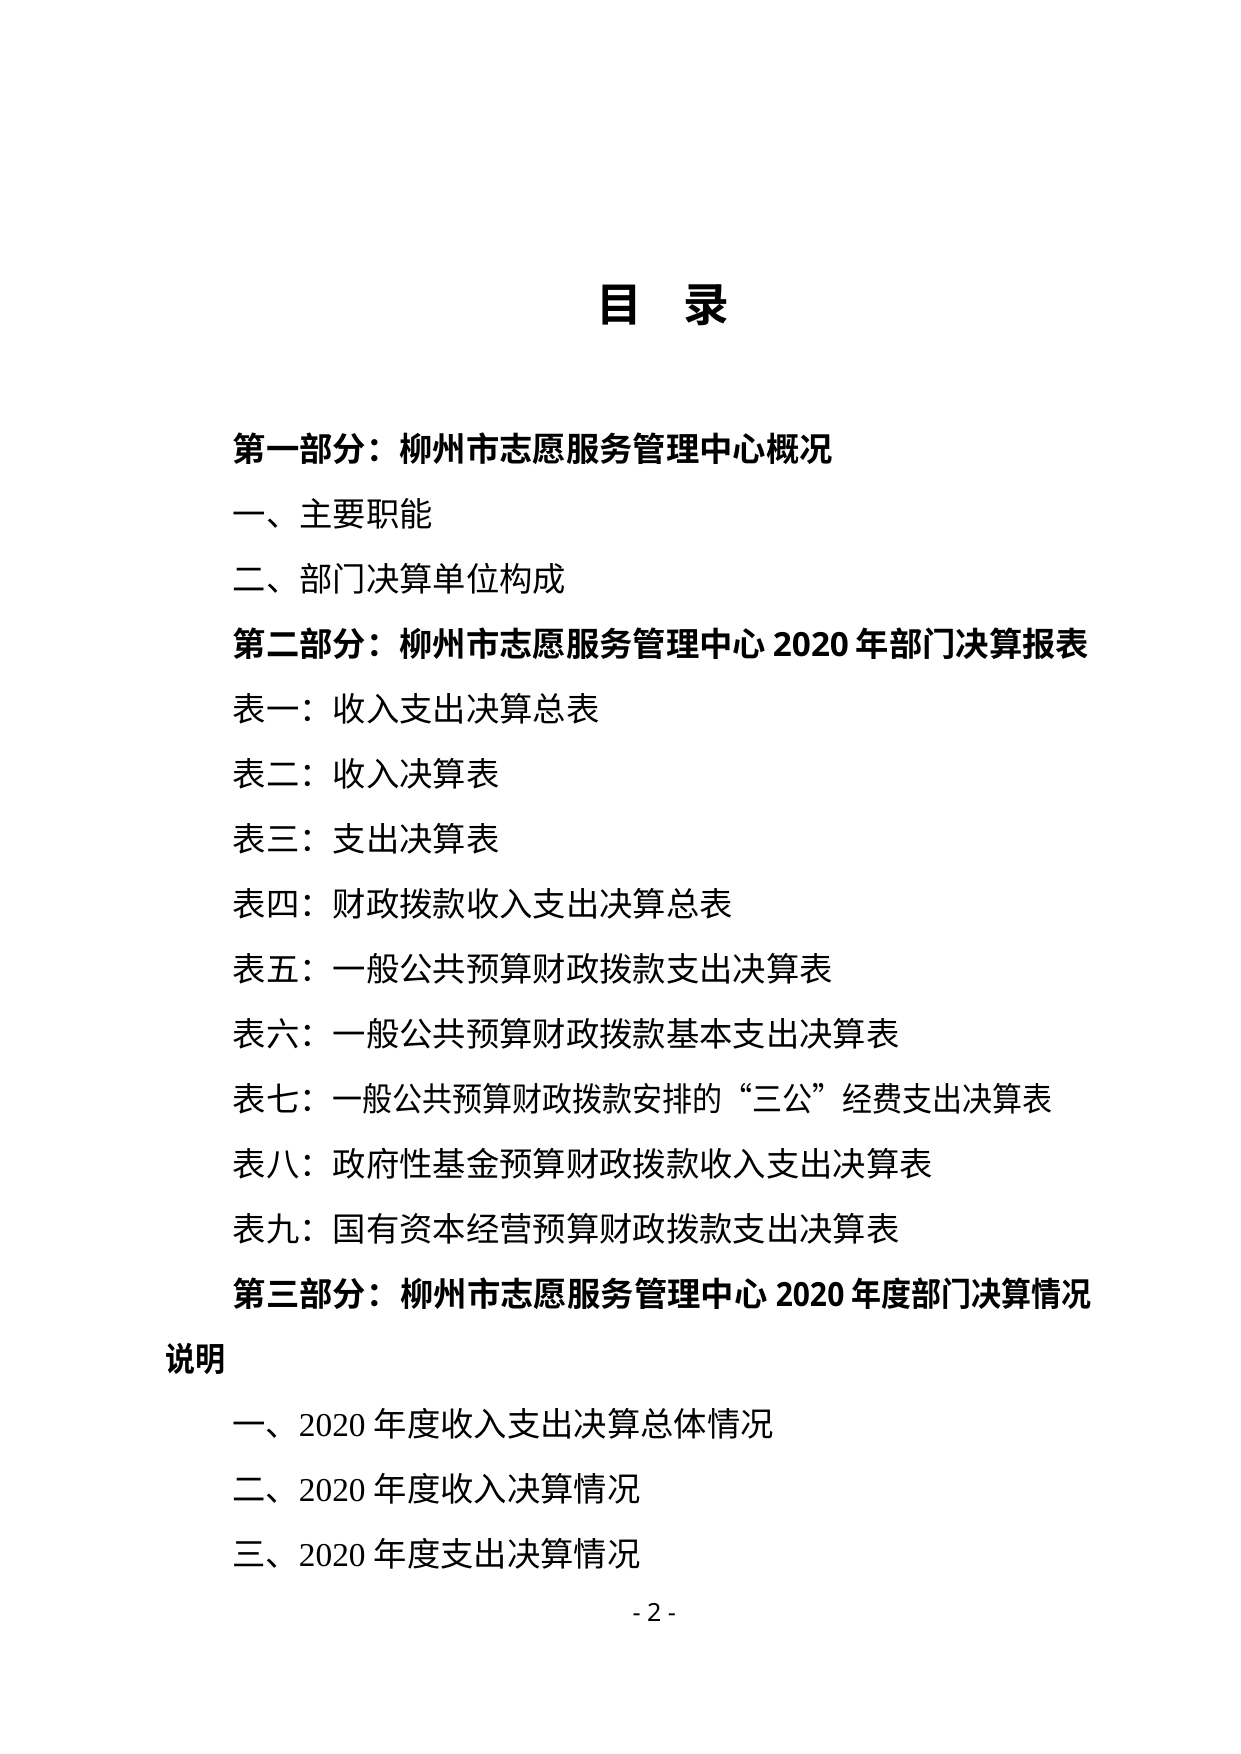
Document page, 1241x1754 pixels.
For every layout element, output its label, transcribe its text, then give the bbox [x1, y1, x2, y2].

text 一、主要职能 [165, 480, 1092, 545]
text 目 录 [165, 252, 1092, 350]
text 表九：国有资本经营预算财政拨款支出决算表 [233, 1195, 1092, 1260]
text 表五：一般公共预算财政拨款支出决算表 [233, 935, 1092, 1000]
text 第一部分：柳州市志愿服务管理中心概况 [165, 415, 1092, 480]
text 二、2020 年度收入决算情况 [165, 1455, 1092, 1520]
text 表七：一般公共预算财政拨款安排的“三公”经费支出决算表 [233, 1065, 1092, 1130]
text 表八：政府性基金预算财政拨款收入支出决算表 [233, 1130, 1092, 1195]
text 表二：收入决算表 [233, 740, 1092, 805]
text 表一：收入支出决算总表 [233, 675, 1092, 740]
text 表三：支出决算表 [233, 805, 1092, 870]
text 一、2020 年度收入支出决算总体情况 [165, 1390, 1092, 1455]
text 第二部分：柳州市志愿服务管理中心2020年部门决算报表 [165, 610, 1092, 675]
text 二、部门决算单位构成 [165, 545, 1092, 610]
text 表四：财政拨款收入支出决算总表 [233, 870, 1092, 935]
text 表六：一般公共预算财政拨款基本支出决算表 [233, 1000, 1092, 1065]
text 第三部分：柳州市志愿服务管理中心2020年度部门决算情况说明 [165, 1260, 1092, 1390]
text 三、2020 年度支出决算情况 [165, 1520, 1092, 1585]
